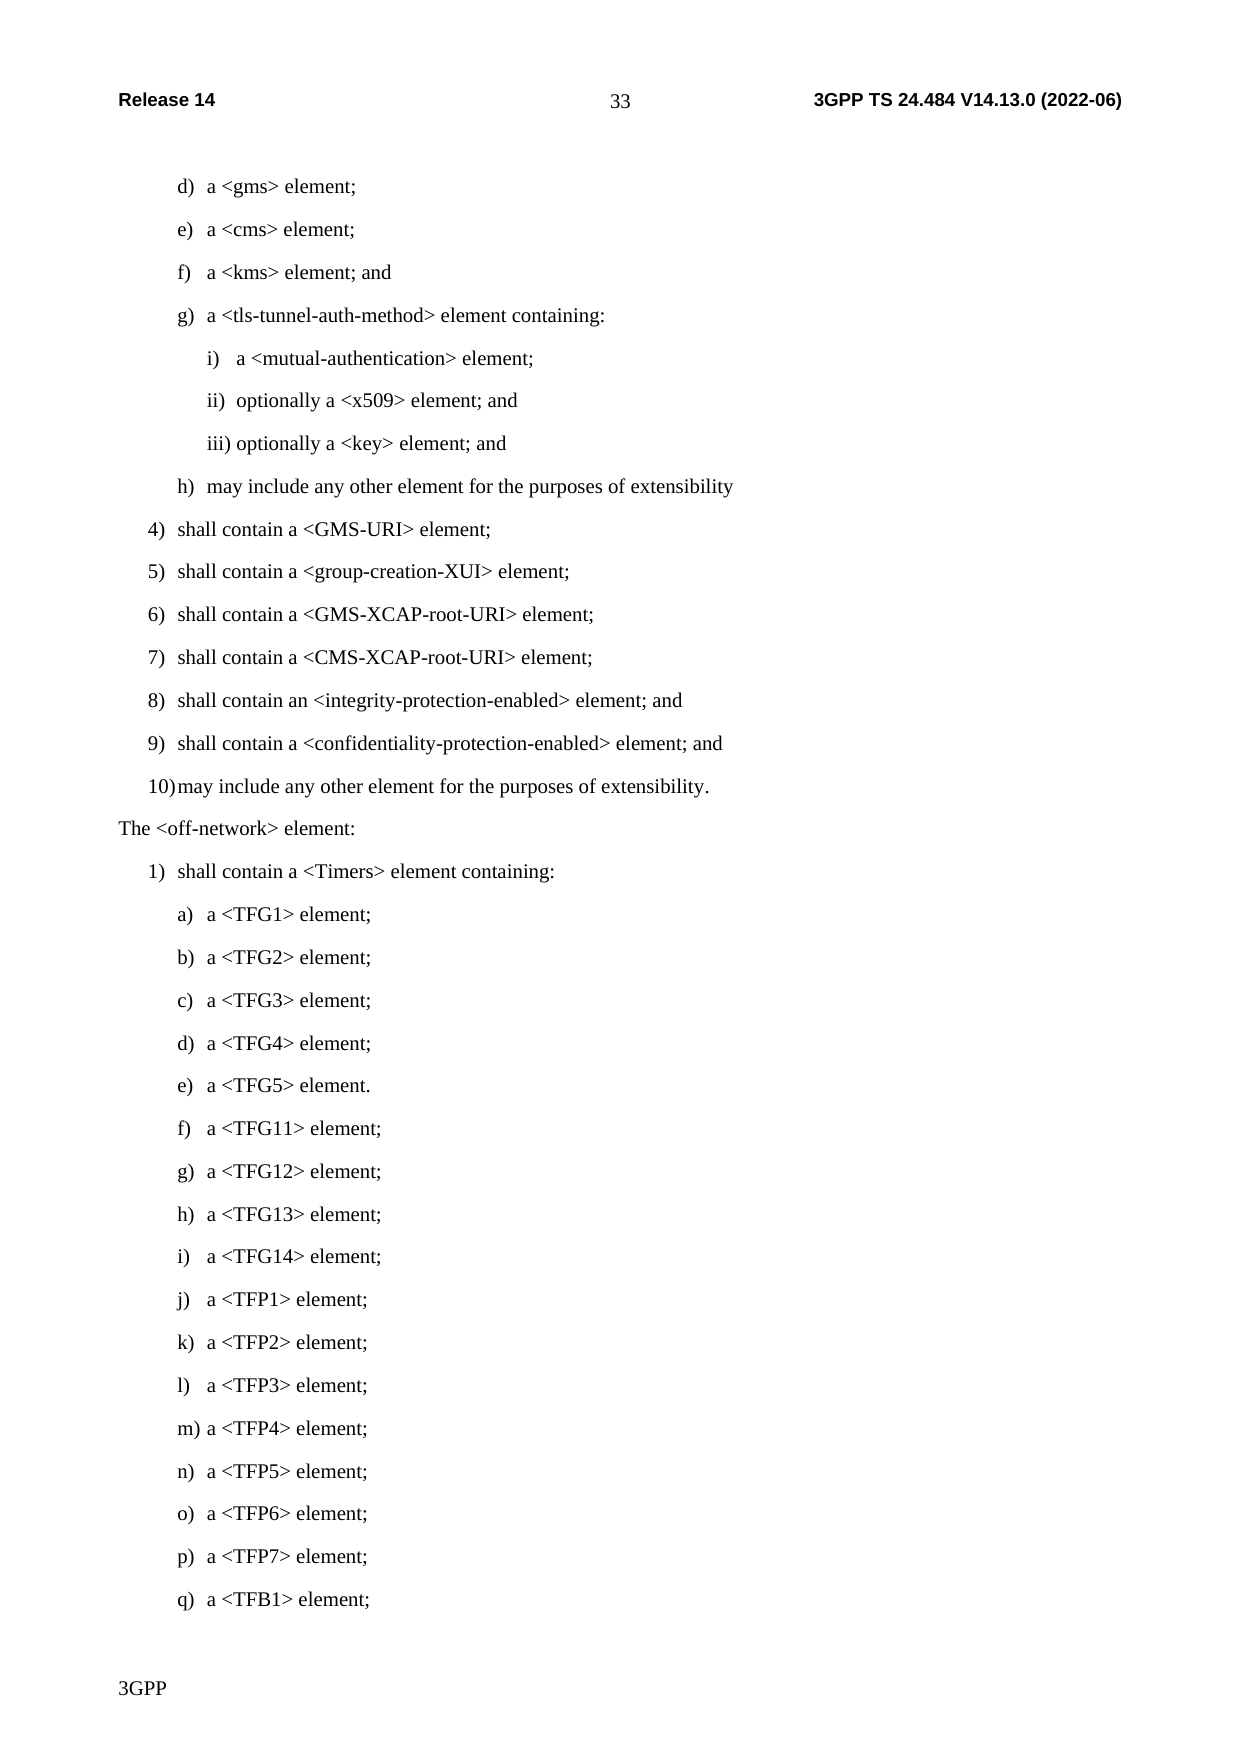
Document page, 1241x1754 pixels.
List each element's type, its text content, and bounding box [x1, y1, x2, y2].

text o) a <TFP6> element; [177, 1501, 1122, 1525]
text l) a <TFP3> element; [177, 1373, 1122, 1397]
text 6) shall contain a <GMS-XCAP-root-URI> element; [148, 602, 1122, 626]
text f) a <TFG11> element; [177, 1116, 1122, 1140]
text q) a <TFB1> element; [177, 1587, 1122, 1611]
text b) a <TFG2> element; [177, 945, 1122, 969]
text d) a <TFG4> element; [177, 1030, 1122, 1054]
text 4) shall contain a <GMS-URI> element; [148, 517, 1122, 541]
text h) may include any other element for the purposes of extensibility [177, 474, 1122, 498]
text 7) shall contain a <CMS-XCAP-root-URI> element; [148, 645, 1122, 669]
text f) a <kms> element; and [177, 260, 1122, 284]
text a) a <TFG1> element; [177, 902, 1122, 926]
text 8) shall contain an <integrity-protection-enabled> element; and [148, 688, 1122, 712]
text d) a <gms> element; [177, 174, 1122, 198]
text e) a <TFG5> element. [177, 1073, 1122, 1097]
text e) a <cms> element; [177, 217, 1122, 241]
text n) a <TFP5> element; [177, 1458, 1122, 1483]
text k) a <TFP2> element; [177, 1330, 1122, 1354]
text m) a <TFP4> element; [177, 1416, 1122, 1440]
text h) a <TFG13> element; [177, 1202, 1122, 1226]
text 1) shall contain a <Timers> element containing: [148, 859, 1122, 883]
text The <off-network> element: [118, 816, 1122, 840]
text iii) optionally a <key> element; and [207, 431, 1122, 455]
text g) a <tls-tunnel-auth-method> element containing: [177, 303, 1122, 327]
text i) a <TFG14> element; [177, 1244, 1122, 1268]
text ii) optionally a <x509> element; and [207, 388, 1122, 412]
text p) a <TFP7> element; [177, 1544, 1122, 1568]
text j) a <TFP1> element; [177, 1287, 1122, 1311]
text 10) may include any other element for the purposes of extensibility. [148, 773, 1122, 798]
text g) a <TFG12> element; [177, 1159, 1122, 1183]
text c) a <TFG3> element; [177, 988, 1122, 1012]
text i) a <mutual-authentication> element; [207, 345, 1122, 369]
text 5) shall contain a <group-creation-XUI> element; [148, 559, 1122, 583]
text 9) shall contain a <confidentiality-protection-enabled> element; and [148, 731, 1122, 755]
